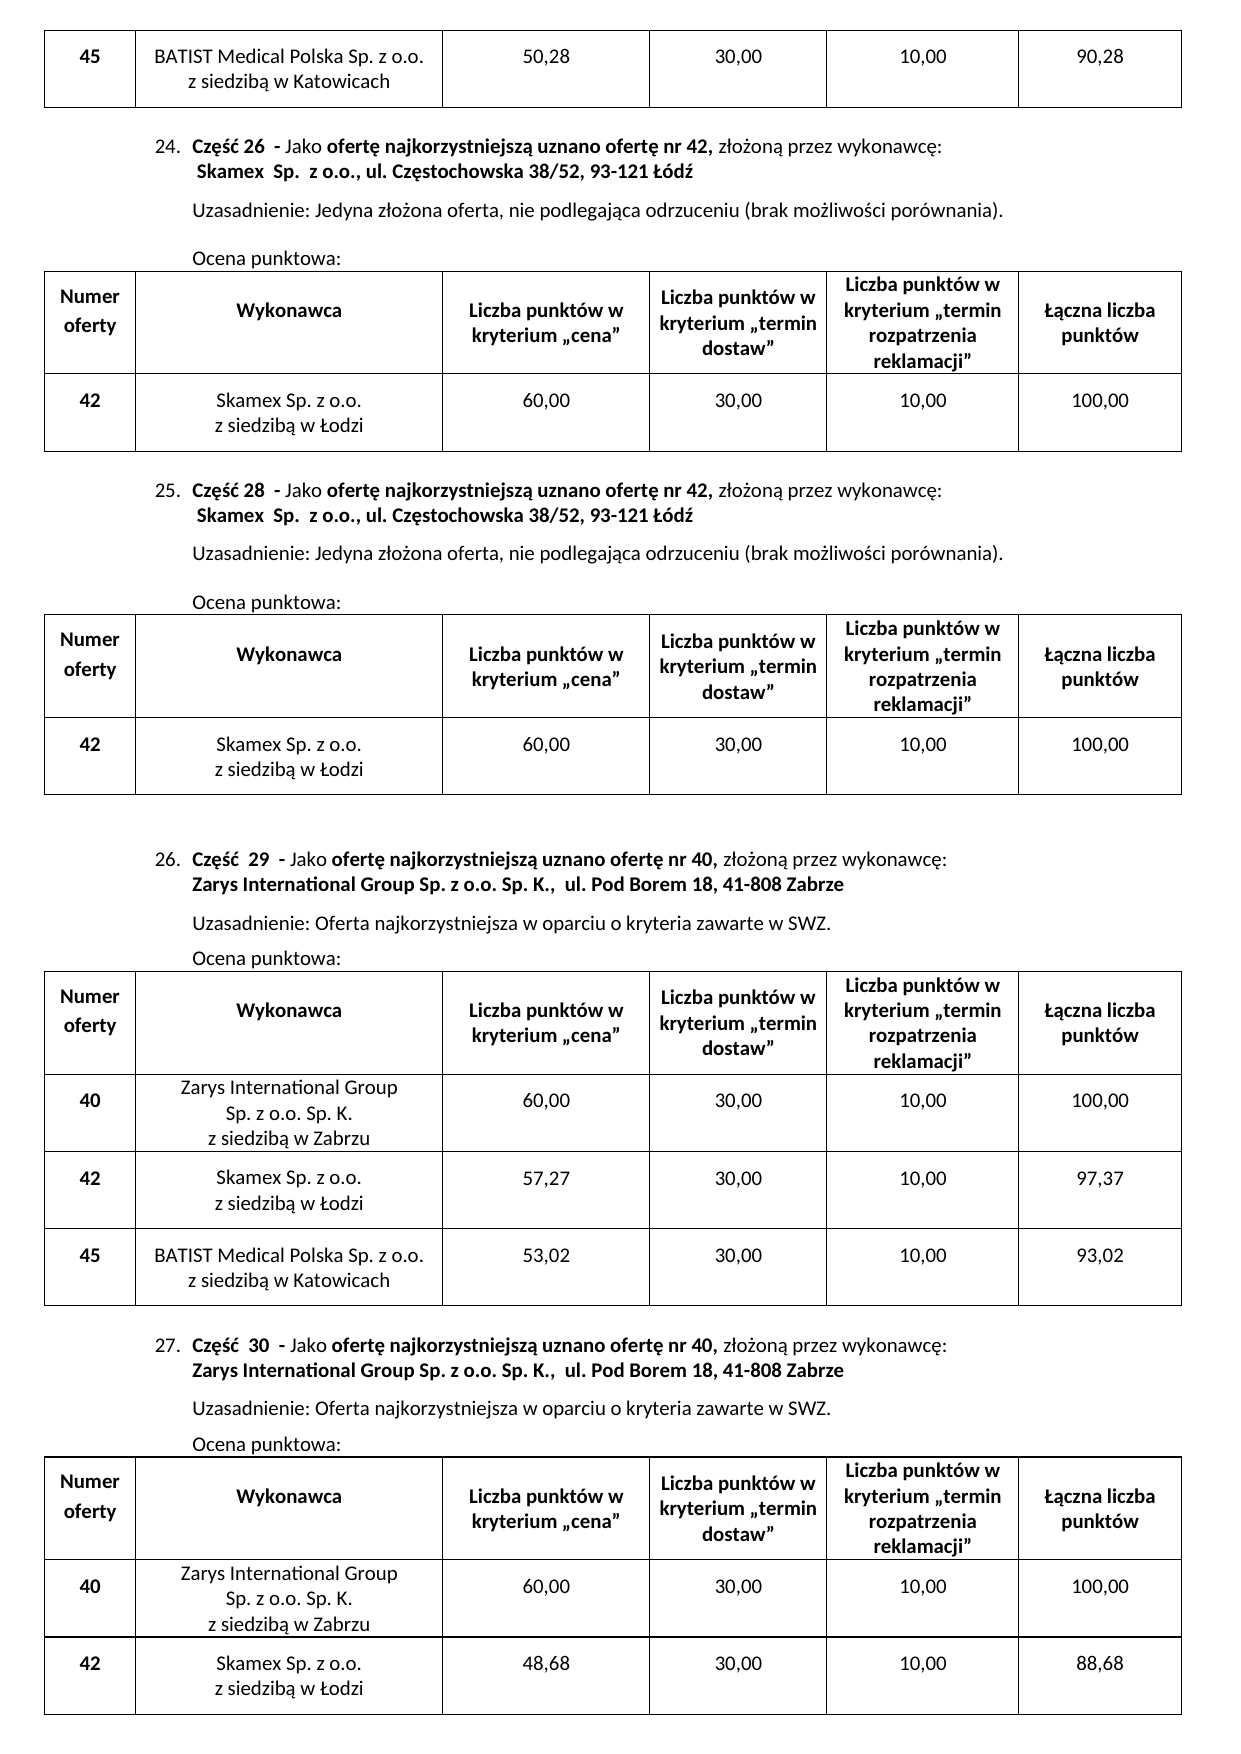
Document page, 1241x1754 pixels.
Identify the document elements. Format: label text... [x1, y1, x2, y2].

table_cell 60,00 [443, 1560, 649, 1636]
table_header Liczba punktów w kryterium „termin dostaw” [650, 972, 826, 1073]
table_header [650, 1458, 826, 1559]
table_cell 100,00 [1019, 374, 1181, 451]
text Zarys International Group Sp. z o.o. Sp. K., ul. Pod Borem 18, 41-808 Zabrze [148, 872, 1093, 897]
table_cell 42 [45, 718, 135, 794]
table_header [827, 1458, 1018, 1559]
text Ocena punktowa: [192, 945, 1093, 971]
table_cell 100,00 [1019, 718, 1181, 794]
table_header Liczba punktów w kryterium „termin rozpatrzenia reklamacji” [827, 972, 1018, 1073]
table_cell 42 [45, 1638, 135, 1714]
text Uzasadnienie: Jedyna złożona oferta, nie podlegająca odrzuceniu (brak możliwości porównania). [192, 541, 1093, 566]
table_cell 10,00 [827, 718, 1018, 794]
list Część 30 - Jako ofertę najkorzystniejszą uznano ofertę nr 40, złożoną przez wykonawcę: [154, 1332, 1093, 1357]
table_header Wykonawca [136, 272, 442, 373]
list Część 28 - Jako ofertę najkorzystniejszą uznano ofertę nr 42, złożoną przez wykonawcę: [154, 477, 1093, 502]
table_header Liczba punktów w kryterium „cena” [443, 972, 649, 1073]
table_cell 100,00 [1019, 1560, 1181, 1636]
table_header Łączna liczba punktów [1019, 972, 1181, 1073]
table_cell 40 [45, 1560, 135, 1636]
table_cell 48,68 [443, 1638, 649, 1714]
text Uzasadnienie: Jedyna złożona oferta, nie podlegająca odrzuceniu (brak możliwości porównania). [192, 197, 1093, 222]
table_cell 93,02 [1019, 1229, 1181, 1305]
text Ocena punktowa: [192, 1431, 1093, 1456]
list Część 26 - Jako ofertę najkorzystniejszą uznano ofertę nr 42, złożoną przez wykonawcę: [154, 133, 1093, 159]
text Ocena punktowa: [192, 589, 1093, 614]
table_cell 10,00 [827, 1638, 1018, 1714]
table_cell 42 [45, 374, 135, 451]
table_cell Skamex Sp. z o.o. z siedzibą w Łodzi [136, 1638, 442, 1714]
table_cell 100,00 [1019, 1075, 1181, 1151]
table_header Liczba punktów w kryterium „termin rozpatrzenia reklamacji” [827, 272, 1018, 373]
table_cell 53,02 [443, 1229, 649, 1305]
table_header Liczba punktów w kryterium „cena” [443, 615, 649, 717]
table_header Numer oferty [45, 615, 135, 717]
table_header Wykonawca [136, 972, 442, 1073]
table_cell 10,00 [827, 1152, 1018, 1228]
table_cell 10,00 [827, 1075, 1018, 1151]
table_cell BATIST Medical Polska Sp. z o.o. z siedzibą w Katowicach [136, 1229, 442, 1305]
table_cell 60,00 [443, 1075, 649, 1151]
table_cell 60,00 [443, 718, 649, 794]
table_cell 30,00 [650, 31, 826, 107]
table_header Wykonawca [136, 1458, 442, 1559]
table_cell Skamex Sp. z o.o. z siedzibą w Łodzi [136, 718, 442, 794]
table_cell 10,00 [827, 1560, 1018, 1636]
table_cell Skamex Sp. z o.o. z siedzibą w Łodzi [136, 1152, 442, 1228]
table_header Łączna liczba punktów [1019, 1458, 1181, 1559]
table_cell 50,28 [443, 31, 649, 107]
table_cell 30,00 [650, 1075, 826, 1151]
table_cell 10,00 [827, 374, 1018, 451]
table_header Łączna liczba punktów [1019, 272, 1181, 373]
text Uzasadnienie: Oferta najkorzystniejsza w oparciu o kryteria zawarte w SWZ. [192, 1395, 1093, 1421]
table_cell 97,37 [1019, 1152, 1181, 1228]
table_cell 10,00 [827, 31, 1018, 107]
table_header Liczba punktów w kryterium „cena” [443, 272, 649, 373]
table_cell 42 [45, 1152, 135, 1228]
text Zarys International Group Sp. z o.o. Sp. K., ul. Pod Borem 18, 41-808 Zabrze [148, 1357, 1093, 1383]
table_cell 30,00 [650, 1229, 826, 1305]
table_cell 40 [45, 1075, 135, 1151]
table_cell 30,00 [650, 1560, 826, 1636]
table_header Liczba punktów w kryterium „termin dostaw” [650, 272, 826, 373]
text Ocena punktowa: [192, 245, 1093, 271]
table_cell 10,00 [827, 1229, 1018, 1305]
table_header Liczba punktów w kryterium „cena” [443, 1458, 649, 1559]
table_header Łączna liczba punktów [1019, 615, 1181, 717]
table_cell Zarys International Group Sp. z o.o. Sp. K. z siedzibą w Zabrzu [136, 1560, 442, 1636]
table_cell BATIST Medical Polska Sp. z o.o. z siedzibą w Katowicach [136, 31, 442, 107]
table_header Wykonawca [136, 615, 442, 717]
table_header Numer oferty [45, 1458, 135, 1559]
table_header Numer oferty [45, 972, 135, 1073]
list Skamex Sp. z o.o., ul. Częstochowska 38/52, 93-121 Łódź [192, 502, 1093, 528]
table_cell 88,68 [1019, 1638, 1181, 1714]
table_cell 30,00 [650, 374, 826, 451]
table_cell Skamex Sp. z o.o. z siedzibą w Łodzi [136, 374, 442, 451]
text Uzasadnienie: Oferta najkorzystniejsza w oparciu o kryteria zawarte w SWZ. [192, 910, 1093, 935]
table_header Numer oferty [45, 272, 135, 373]
table_header Liczba punktów w kryterium „termin dostaw” [650, 615, 826, 717]
table_cell 30,00 [650, 1638, 826, 1714]
table_cell 57,27 [443, 1152, 649, 1228]
list Skamex Sp. z o.o., ul. Częstochowska 38/52, 93-121 Łódź [192, 159, 1093, 184]
table_cell 30,00 [650, 1152, 826, 1228]
table_cell Zarys International Group Sp. z o.o. Sp. K. z siedzibą w Zabrzu [136, 1075, 442, 1151]
table_cell 90,28 [1019, 31, 1181, 107]
table_cell 45 [45, 1229, 135, 1305]
list Część 29 - Jako ofertę najkorzystniejszą uznano ofertę nr 40, złożoną przez wykonawcę: [154, 846, 1093, 872]
table_cell 60,00 [443, 374, 649, 451]
table_cell 45 [45, 31, 135, 107]
table_header Liczba punktów w kryterium „termin rozpatrzenia reklamacji” [827, 615, 1018, 717]
table_cell 30,00 [650, 718, 826, 794]
